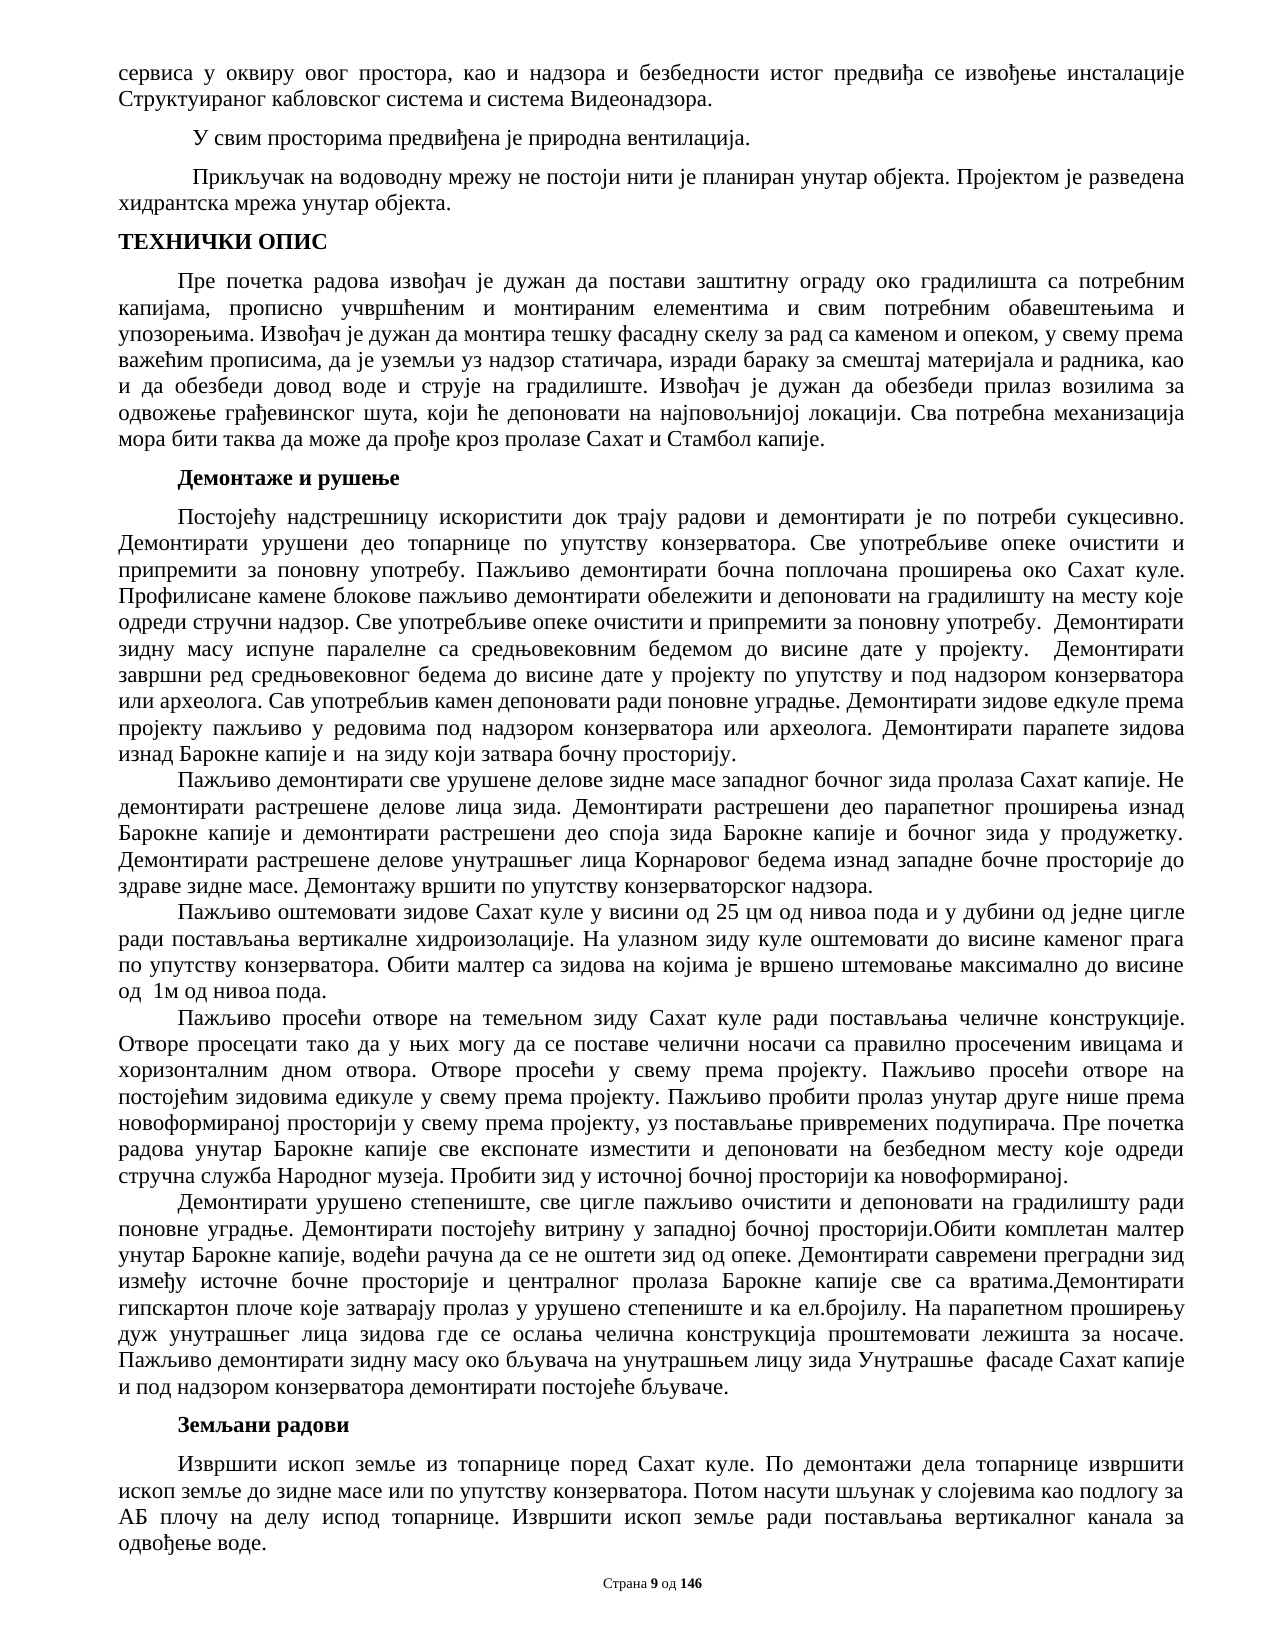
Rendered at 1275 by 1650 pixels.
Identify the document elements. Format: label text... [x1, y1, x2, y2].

text Пажљиво просећи отворе на темељном зиду Сахат куле ради постављања челичне конструкције. Отворе просецати тако да у њих могу да се поставе челични носачи са правилно просеченим ивицама и хоризонталним дном отвора. Отворе просећи у свему према пројекту. Пажљиво просећи отворе на постојећим зидовима едикуле у свему према пројекту. Пажљиво пробити пролаз унутар друге нише према новоформираној просторији у свему према пројекту, уз постављање привремених подупирача. Пре почетка радова унутар Барокне капије све експонате изместити и депоновати на безбедном месту које одреди стручна служба Народног музеја. Пробити зид у источној бочној просторији ка новоформираној. [118, 1004, 1186, 1188]
text ТЕХНИЧКИ ОПИС [118, 228, 1186, 255]
text Демонтирати урушено степениште, све цигле пажљиво очистити и депоновати на градилишту ради поновне уградње. Демонтирати постојећу витрину у западној бочној просторији.Обити комплетан малтер унутар Барокне капије, водећи рачуна да се не оштети зид од опеке. Демонтирати савремени преградни зид између источне бочне просторије и централног пролаза Барокне капије све са вратима.Демонтирати гипскартон плоче које затварају пролаз у урушено степениште и ка ел.бројилу. На парапетном проширењу дуж унутрашњег лица зидова где се ослања челична конструкција проштемовати лежишта за носаче. Пажљиво демонтирати зидну масу око бљувача на унутрашњем лицу зида Унутрашње фасаде Сахат капије и под надзором конзерватора демонтирати постојеће бљуваче. [118, 1188, 1186, 1399]
text Земљани радови [118, 1412, 1186, 1438]
text Извршити ископ земље из топарнице поред Сахат куле. По демонтажи дела топарнице извршити ископ земље до зидне масе или по упутству конзерватора. Потом насути шљунак у слојевима као подлогу за АБ плочу на делу испод топарнице. Извршити ископ земље ради постављања вертикалног канала за одвођење воде. [118, 1450, 1186, 1556]
text У свим просторима предвиђена је природна вентилација. [118, 124, 1186, 151]
text Пажљиво оштемовати зидове Сахат куле у висини од 25 цм од нивоа пода и у дубини од једне цигле ради постављања вертикалне хидроизолације. На улазном зиду куле оштемовати до висине каменог прага по упутству конзерватора. Обити малтер са зидова на којима је вршено штемовање максимално до висине од 1м од нивоа пода. [118, 898, 1186, 1004]
text Постојећу надстрешницу искористити док трају радови и демонтирати је по потреби сукцесивно. Демонтирати урушени део топарнице по упутству конзерватора. Све употребљиве опеке очистити и припремити за поновну употребу. Пажљиво демонтирати бочна поплочана проширења око Сахат куле. Профилисане камене блокове пажљиво демонтирати обележити и депоновати на градилишту на месту које одреди стручни надзор. Све употребљиве опеке очистити и припремити за поновну употребу. Демонтирати зидну масу испуне паралелне са средњовековним бедемом до висине дате у пројекту. Демонтирати завршни ред средњовековног бедема до висине дате у пројекту по упутству и под надзором конзерватора или археолога. Сав употребљив камен депоновати ради поновне уградње. Демонтирати зидове едкуле према пројекту пажљиво у редовима под надзором конзерватора или археолога. Демонтирати парапете зидова изнад Барокне капије и на зиду који затвара бочну просторију. [118, 503, 1186, 767]
text Пре почетка радова извођач је дужан да постави заштитну ограду око градилишта са потребним капијама, прописно учвршћеним и монтираним елементима и свим потребним обавештењима и упозорењима. Извођач је дужан да монтира тешку фасадну скелу за рад са каменом и опеком, у свему према важећим прописима, да је уземљи уз надзор статичара, изради бараку за смештај материјала и радника, као и да обезбеди довод воде и струје на градилиште. Извођач је дужан да обезбеди прилаз возилима за одвожење грађевинског шута, који ће депоновати на најповољнијој локацији. Сва потребна механизација мора бити таква да може да прође кроз пролазе Сахат и Стамбол капије. [118, 267, 1186, 452]
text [118, 59, 1186, 112]
text Пажљиво демонтирати све урушене делове зидне масе западног бочног зида пролаза Сахат капије. Не демонтирати растрешене делове лица зида. Демонтирати растрешени део парапетног проширења изнад Барокне капије и демонтирати растрешени део споја зида Барокне капије и бочног зида у продужетку. Демонтирати растрешене делове унутрашњег лица Корнаровог бедема изнад западне бочне просторије до здраве зидне масе. Демонтажу вршити по упутству конзерваторског надзора. [118, 767, 1186, 898]
text Демонтаже и рушење [118, 464, 1186, 491]
text Прикључак на водоводну мрежу не постоји нити је планиран унутар објекта. Пројектом је разведена хидрантска мрежа унутар објекта. [118, 163, 1186, 216]
